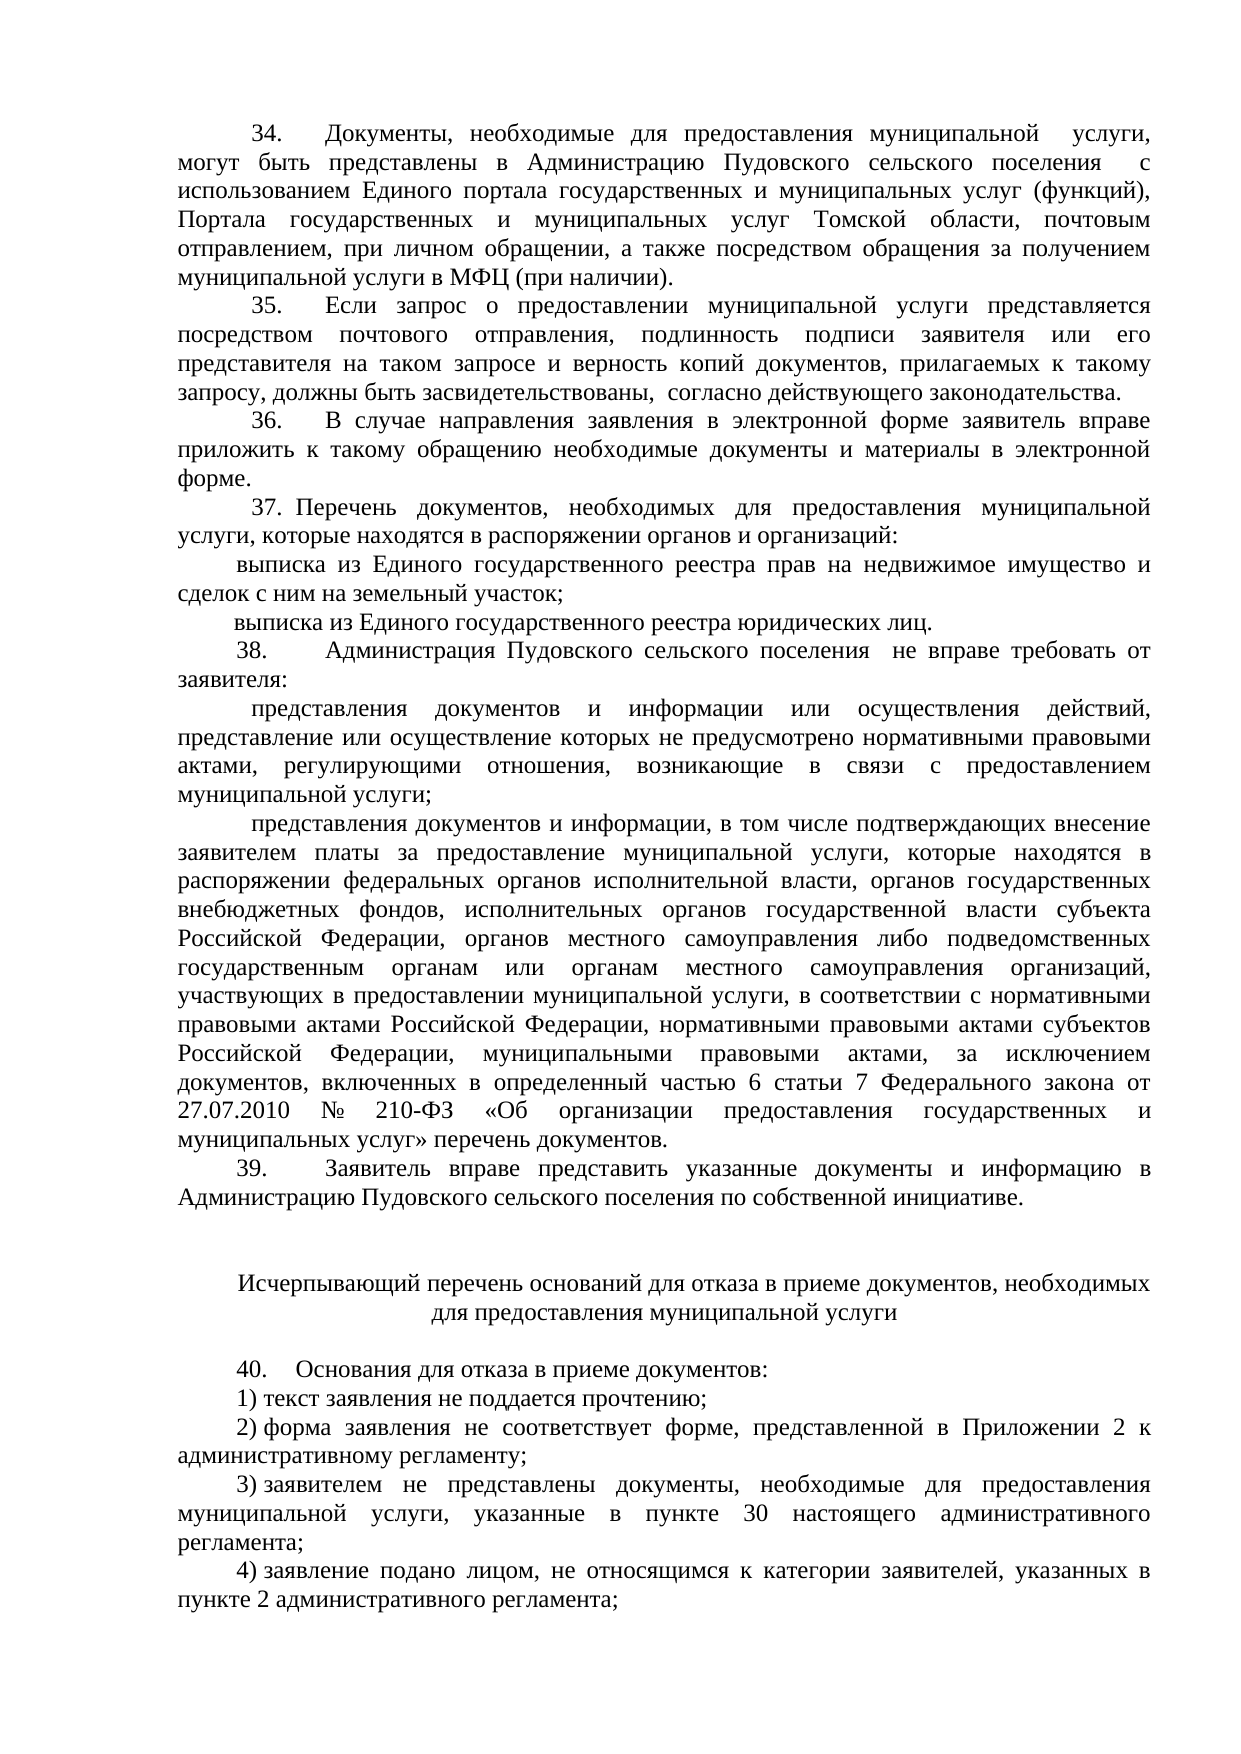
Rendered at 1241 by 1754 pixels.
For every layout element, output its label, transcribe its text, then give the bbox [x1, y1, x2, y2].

text представления документов и информации или осуществления действий, представление или осуществление которых не предусмотрено нормативными правовыми актами, регулирующими отношения, возникающие в связи с предоставлением муниципальной услуги; [177, 693, 1152, 808]
list Перечень документов, необходимых для предоставления муниципальной услуги, которые находятся в распоряжении органов и организаций: [177, 492, 1152, 549]
list В случае направления заявления в электронной форме заявитель вправе приложить к такому обращению необходимые документы и материалы в электронной форме. [177, 406, 1152, 492]
list Документы, необходимые для предоставления муниципальной услуги, могут быть представлены в Администрацию Пудовского сельского поселения с использованием Единого портала государственных и муниципальных услуг (функций), Портала государственных и муниципальных услуг Томской области, почтовым отправлением, при личном обращении, а также посредством обращения за получением муниципальной услуги в МФЦ (при наличии). [177, 118, 1152, 291]
list 4) заявление подано лицом, не относящимся к категории заявителей, указанных в пункте 2 административного регламента; [177, 1556, 1152, 1613]
text выписка из Единого государственного реестра прав на недвижимое имущество и сделок с ним на земельный участок; [177, 549, 1152, 607]
text Исчерпывающий перечень оснований для отказа в приеме документов, необходимых для предоставления муниципальной услуги [177, 1268, 1152, 1326]
text Заявитель вправе представить указанные документы и информацию в Администрацию Пудовского сельского поселения по собственной инициативе. [177, 1153, 1152, 1211]
list Если запрос о предоставлении муниципальной услуги представляется посредством почтового отправления, подлинность подписи заявителя или его представителя на таком запросе и верность копий документов, прилагаемых к такому запросу, должны быть засвидетельствованы, согласно действующего законодательства. [177, 291, 1152, 406]
list 3) заявителем не представлены документы, необходимые для предоставления муниципальной услуги, указанные в пункте 30 настоящего административного регламента; [177, 1469, 1152, 1556]
list 2) форма заявления не соответствует форме, представленной в Приложении 2 к административному регламенту; [177, 1412, 1152, 1469]
text представления документов и информации, в том числе подтверждающих внесение заявителем платы за предоставление муниципальной услуги, которые находятся в распоряжении федеральных органов исполнительной власти, органов государственных внебюджетных фондов, исполнительных органов государственной власти субъекта Российской Федерации, органов местного самоуправления либо подведомственных государственным органам или органам местного самоуправления организаций, участвующих в предоставлении муниципальной услуги, в соответствии с нормативными правовыми актами Российской Федерации, нормативными правовыми актами субъектов Российской Федерации, муниципальными правовыми актами, за исключением документов, включенных в определенный частью 6 статьи 7 Федерального закона от 27.07.2010 № 210-ФЗ «Об организации предоставления государственных и муниципальных услуг» перечень документов. [177, 808, 1152, 1153]
list Основания для отказа в приеме документов: [177, 1354, 1152, 1383]
text Администрация Пудовского сельского поселения не вправе требовать от заявителя: [177, 636, 1152, 693]
text выписка из Единого государственного реестра юридических лиц. [177, 607, 1152, 636]
list 1) текст заявления не поддается прочтению; [177, 1383, 1152, 1412]
